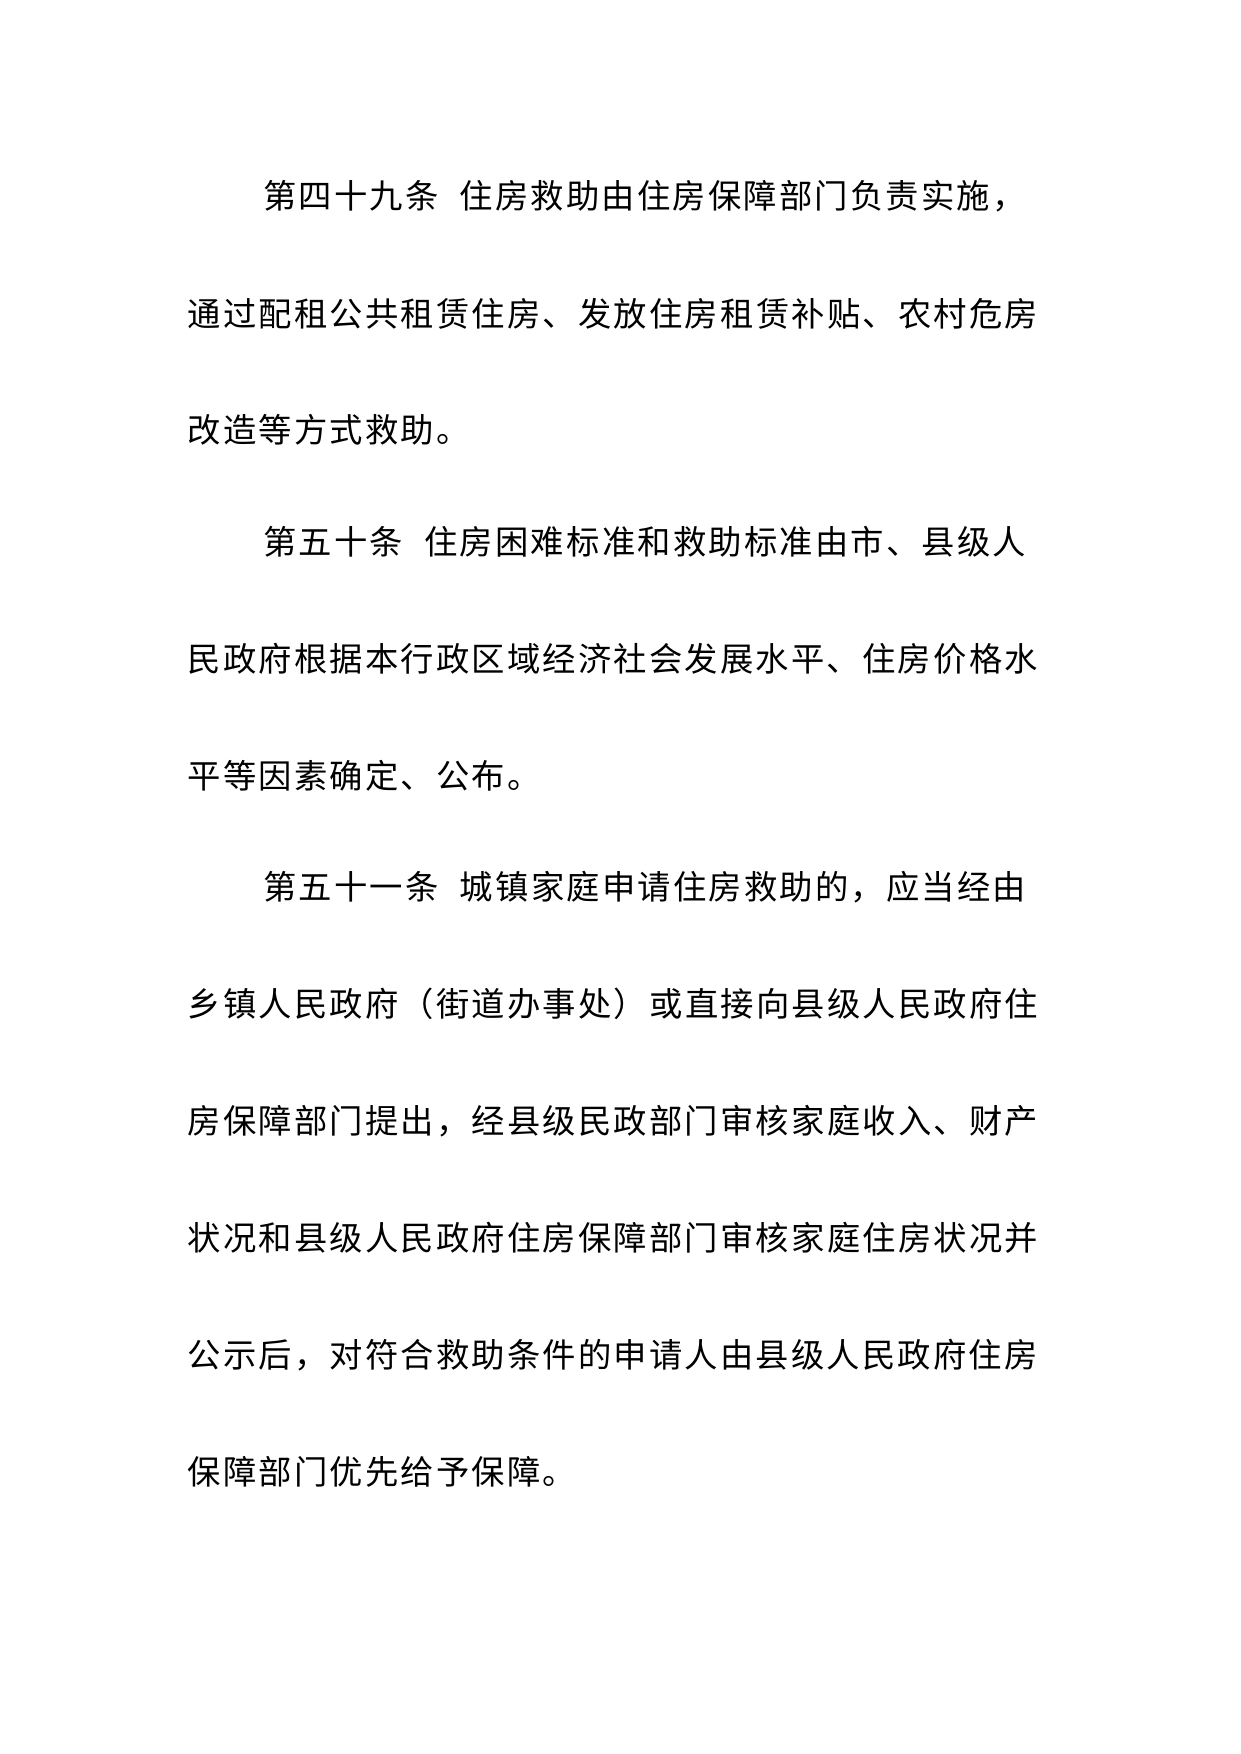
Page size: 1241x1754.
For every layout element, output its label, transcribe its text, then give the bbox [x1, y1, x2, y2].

text 第四十九条 住房救助由住房保障部门负责实施，通过配租公共租赁住房、发放住房租赁补贴、农村危房改造等方式救助。 [187, 162, 1053, 461]
text 第五十一条 城镇家庭申请住房救助的，应当经由乡镇人民政府（街道办事处）或直接向县级人民政府住房保障部门提出，经县级民政部门审核家庭收入、财产状况和县级人民政府住房保障部门审核家庭住房状况并公示后，对符合救助条件的申请人由县级人民政府住房保障部门优先给予保障。 [187, 853, 1053, 1503]
text 第五十条 住房困难标准和救助标准由市、县级人民政府根据本行政区域经济社会发展水平、住房价格水平等因素确定、公布。 [187, 507, 1053, 806]
